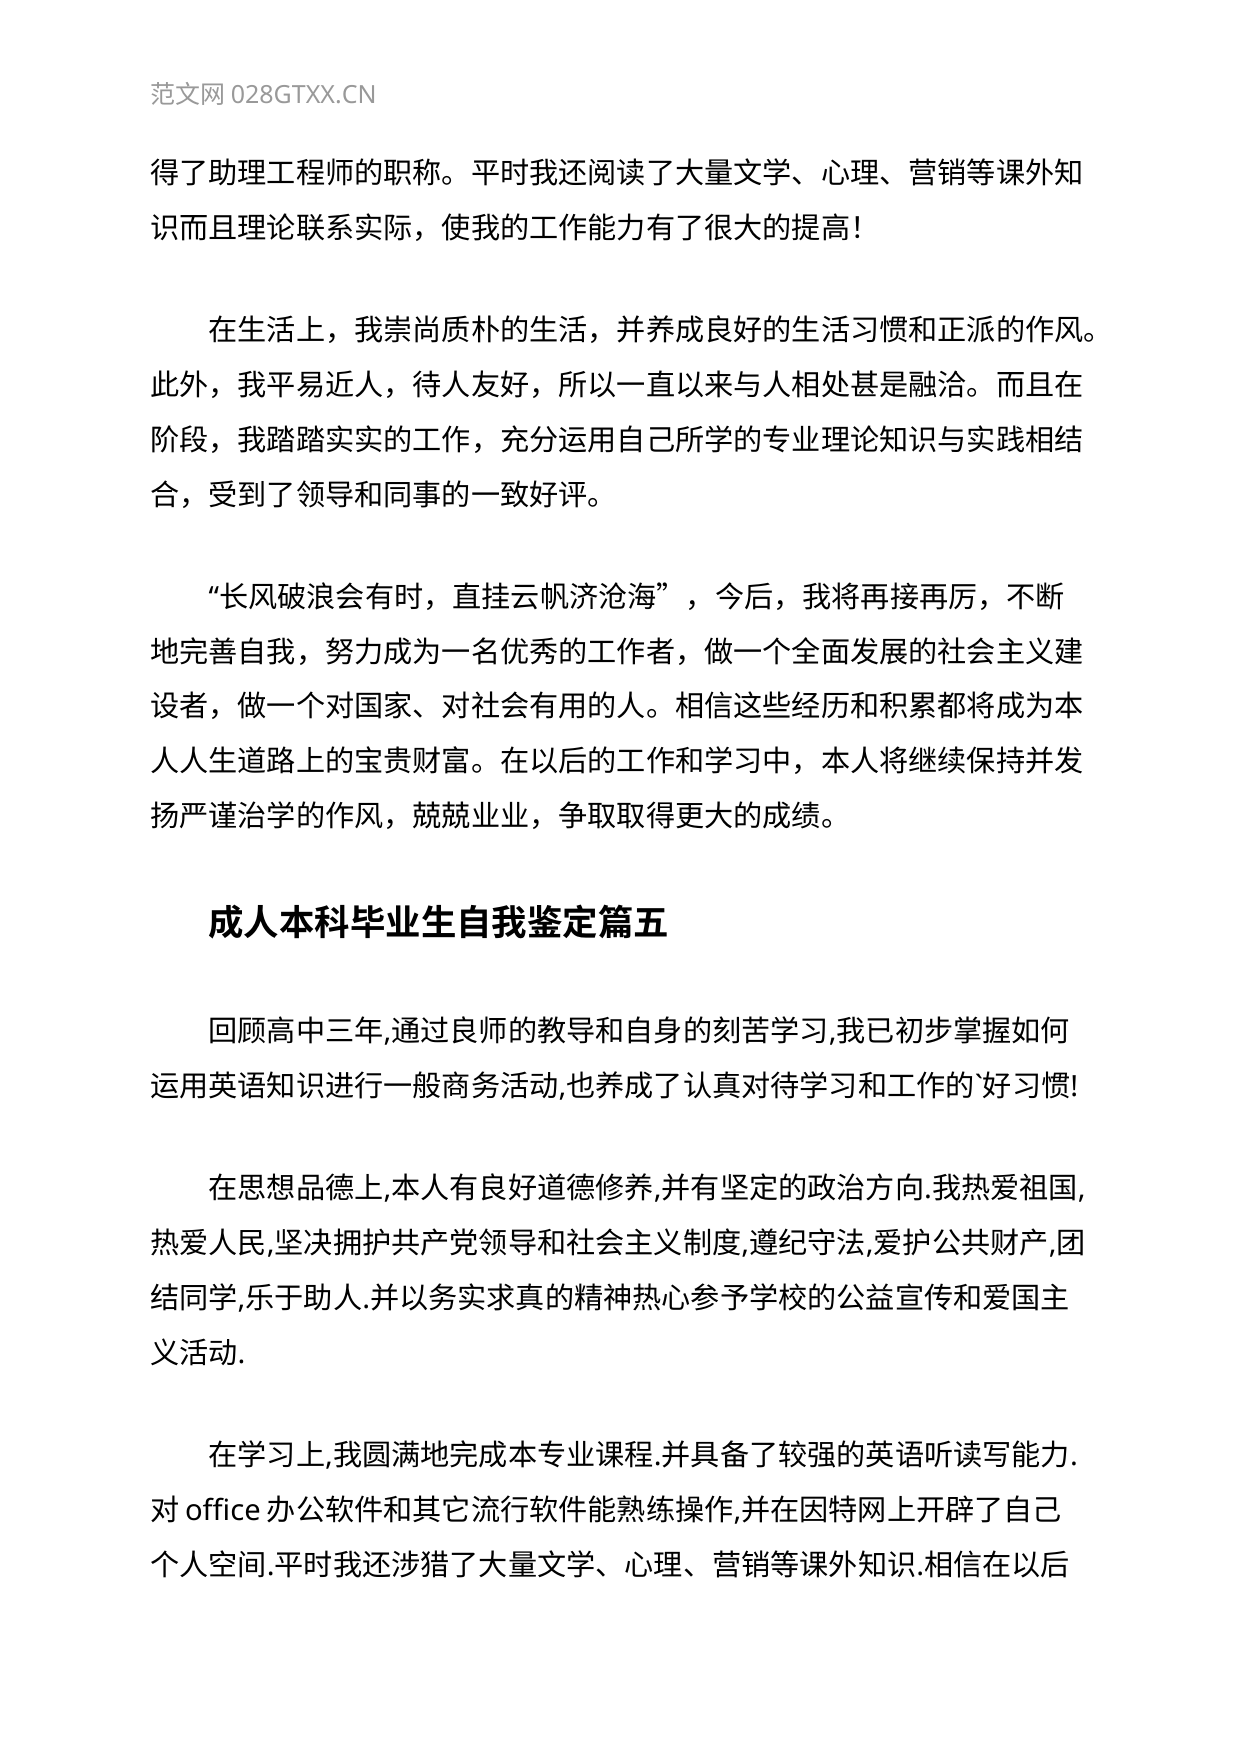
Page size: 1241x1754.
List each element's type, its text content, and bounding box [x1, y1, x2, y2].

text 在生活上，我崇尚质朴的生活，并养成良好的生活习惯和正派的作风。此外，我平易近人，待人友好，所以一直以来与人相处甚是融洽。而且在阶段，我踏踏实实的工作，充分运用自己所学的专业理论知识与实践相结合，受到了领导和同事的一致好评。 [150, 307, 1090, 514]
text “长风破浪会有时，直挂云帆济沧海”，今后，我将再接再厉，不断地完善自我，努力成为一名优秀的工作者，做一个全面发展的社会主义建设者，做一个对国家、对社会有用的人。相信这些经历和积累都将成为本人人生道路上的宝贵财富。在以后的工作和学习中，本人将继续保持并发扬严谨治学的作风，兢兢业业，争取取得更大的成绩。 [150, 573, 1090, 835]
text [150, 1432, 1090, 1584]
text 回顾高中三年,通过良师的教导和自身的刻苦学习,我已初步掌握如何运用英语知识进行一般商务活动,也养成了认真对待学习和工作的`好习惯! [150, 1008, 1090, 1105]
text 成人本科毕业生自我鉴定篇五 [150, 894, 1090, 946]
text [150, 150, 1090, 247]
text 在思想品德上,本人有良好道德修养,并有坚定的政治方向.我热爱祖国,热爱人民,坚决拥护共产党领导和社会主义制度,遵纪守法,爱护公共财产,团结同学,乐于助人.并以务实求真的精神热心参予学校的公益宣传和爱国主义活动. [150, 1165, 1090, 1372]
